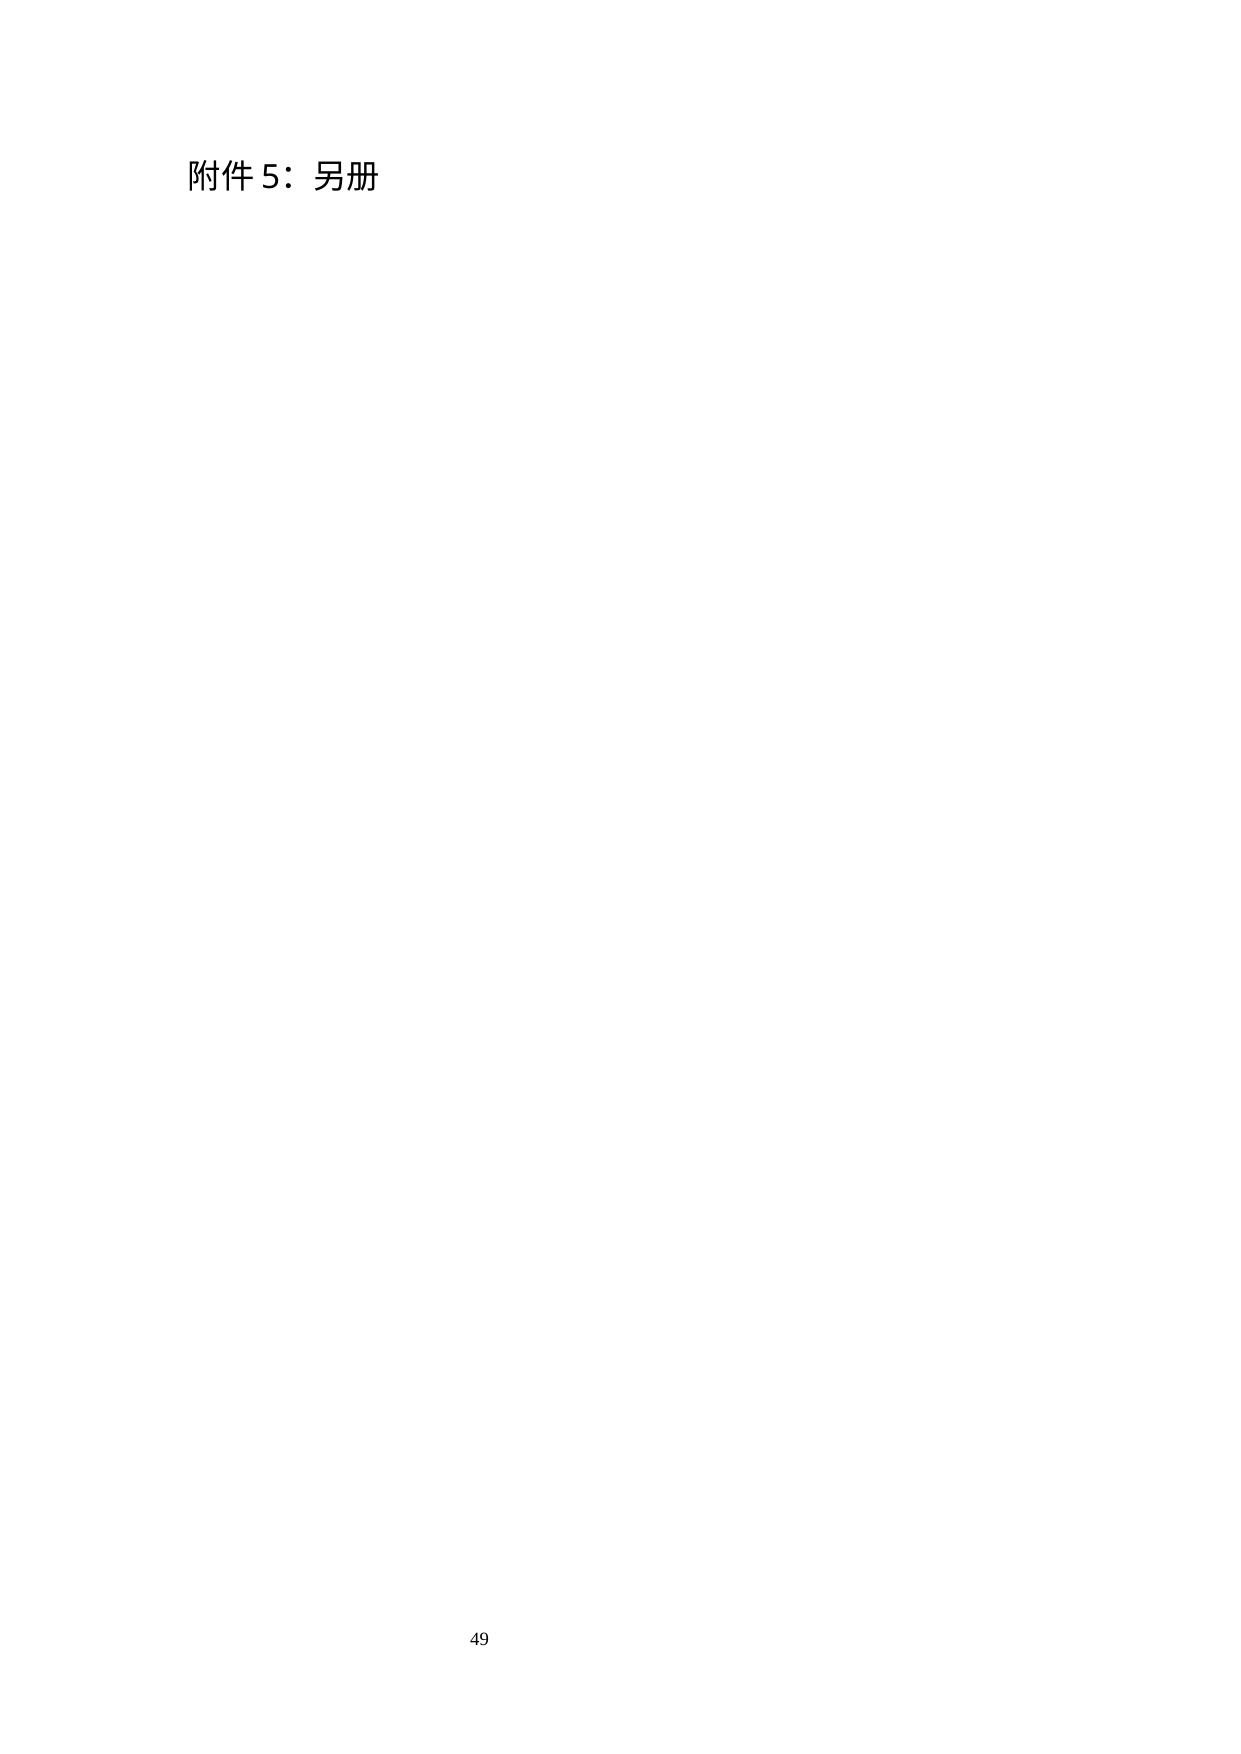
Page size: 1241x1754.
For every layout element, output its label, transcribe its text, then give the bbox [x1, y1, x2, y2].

text 附件5：另册 [187, 150, 1053, 198]
